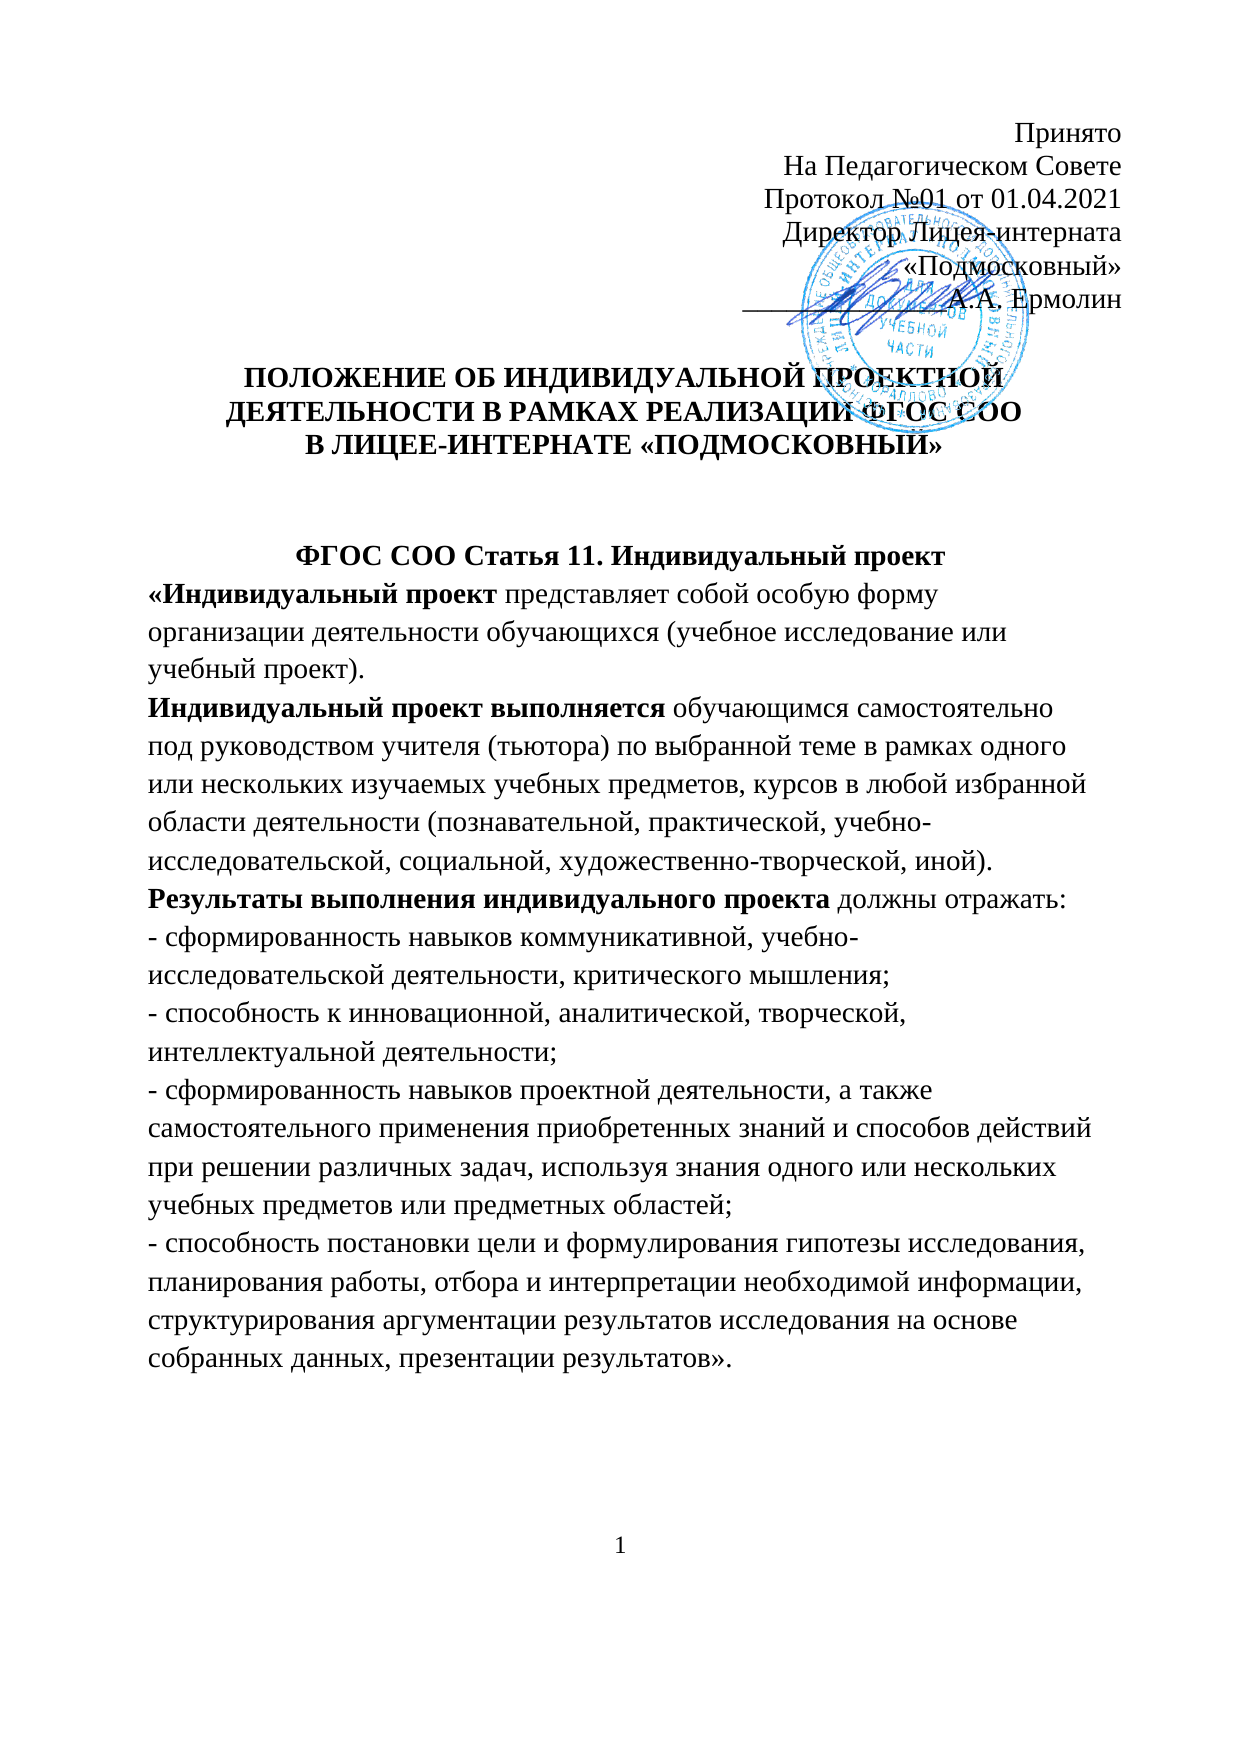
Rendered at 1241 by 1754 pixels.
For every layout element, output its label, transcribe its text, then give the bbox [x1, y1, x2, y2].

picture [784, 315, 1033, 438]
text ФГОС СОО Статья 11. Индивидуальный проект «Индивидуальный проект представляет собой особую форму организации деятельности обучающихся (учебное исследование или учебный проект). [148, 538, 1012, 685]
table_header Принято На Педагогическом Совете Протокол №01 от 01.04.2021 Директор Лицея-интерната «Подмосковный» ______________А.А. Ермолин [621, 116, 1133, 315]
text ПОЛОЖЕНИЕ ОБ ИНДИВИДУАЛЬНОЙ ПРОЕКТНОЙ ДЕЯТЕЛЬНОСТИ В РАМКАХ РЕАЛИЗАЦИИ ФГОС СОО В ЛИЦЕЕ-ИНТЕРНАТЕ «ПОДМОСКОВНЫЙ» [222, 361, 1025, 461]
text 1 [614, 1531, 1154, 1559]
text Индивидуальный проект выполняется обучающимся самостоятельно под руководством учителя (тьютора) по выбранной теме в рамках одного или нескольких изучаемых учебных предметов, курсов в любой избранной области деятельности (познавательной, практической, учебно-исследовательской, социальной, художественно-творческой, иной). Результаты выполнения индивидуального проекта должны отражать: [148, 690, 1092, 914]
text - сформированность навыков проектной деятельности, а также самостоятельного применения приобретенных знаний и способов действий при решении различных задач, используя знания одного или нескольких учебных предметов или предметных областей; [148, 1072, 1096, 1221]
text - способность постановки цели и формулирования гипотезы исследования, планирования работы, отбора и интерпретации необходимой информации, структурирования аргументации результатов исследования на основе собранных данных, презентации результатов». [148, 1225, 1090, 1374]
text - сформированность навыков коммуникативной, учебно-исследовательской деятельности, критического мышления; - способность к инновационной, аналитической, творческой, интеллектуальной деятельности; [148, 919, 912, 1067]
